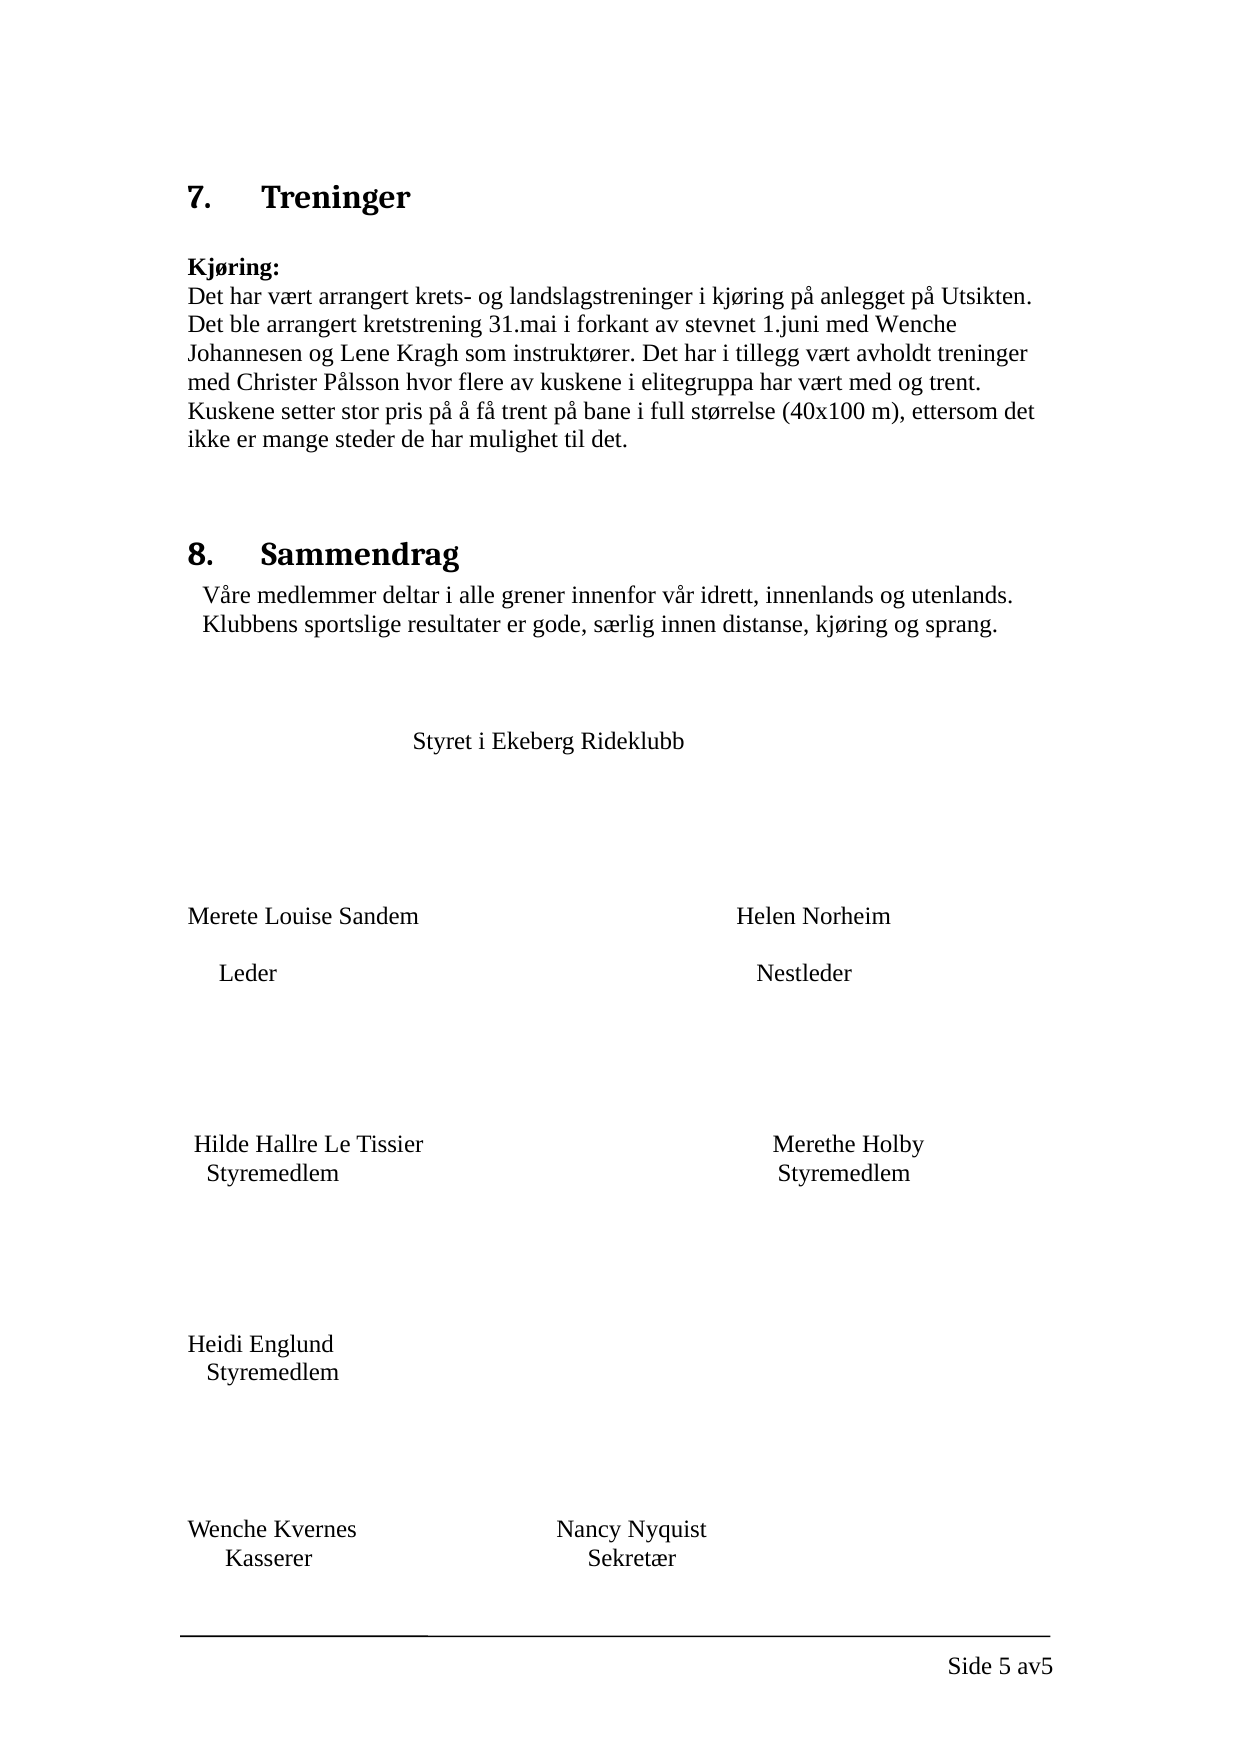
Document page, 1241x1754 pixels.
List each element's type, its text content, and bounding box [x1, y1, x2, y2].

text Wenche Kvernes Nancy Nyquist Kasserer Sekretær [187, 1514, 1053, 1572]
subtitle Merete Louise Sandem Helen Norheim Leder Nestleder [187, 901, 1053, 987]
subtitle Sammendrag [187, 536, 1053, 574]
subtitle Hilde Hallre Le Tissier Merethe Holby Styremedlem Styremedlem [187, 1129, 1053, 1187]
subtitle Styret i Ekeberg Rideklubb [337, 726, 1053, 755]
subtitle Heidi Englund Styremedlem [187, 1329, 1053, 1386]
text Det har vært arrangert krets- og landslagstreninger i kjøring på anlegget på Utsikten. [187, 281, 1053, 309]
text Det ble arrangert kretstrening 31.mai i forkant av stevnet 1.juni med Wenche Johannesen og Lene Kragh som instruktører. Det har i tillegg vært avholdt treninger med Christer Pålsson hvor flere av kuskene i elitegruppa har vært med og trent. Kuskene setter stor pris på å få trent på bane i full størrelse (40x100 m), ettersom det ikke er mange steder de har mulighet til det. [187, 309, 1053, 453]
subtitle Treninger [187, 179, 1053, 217]
text Kjøring: [187, 252, 1053, 281]
text Våre medlemmer deltar i alle grener innenfor vår idrett, innenlands og utenlands. Klubbens sportslige resultater er gode, særlig innen distanse, kjøring og sprang. [202, 580, 1053, 638]
